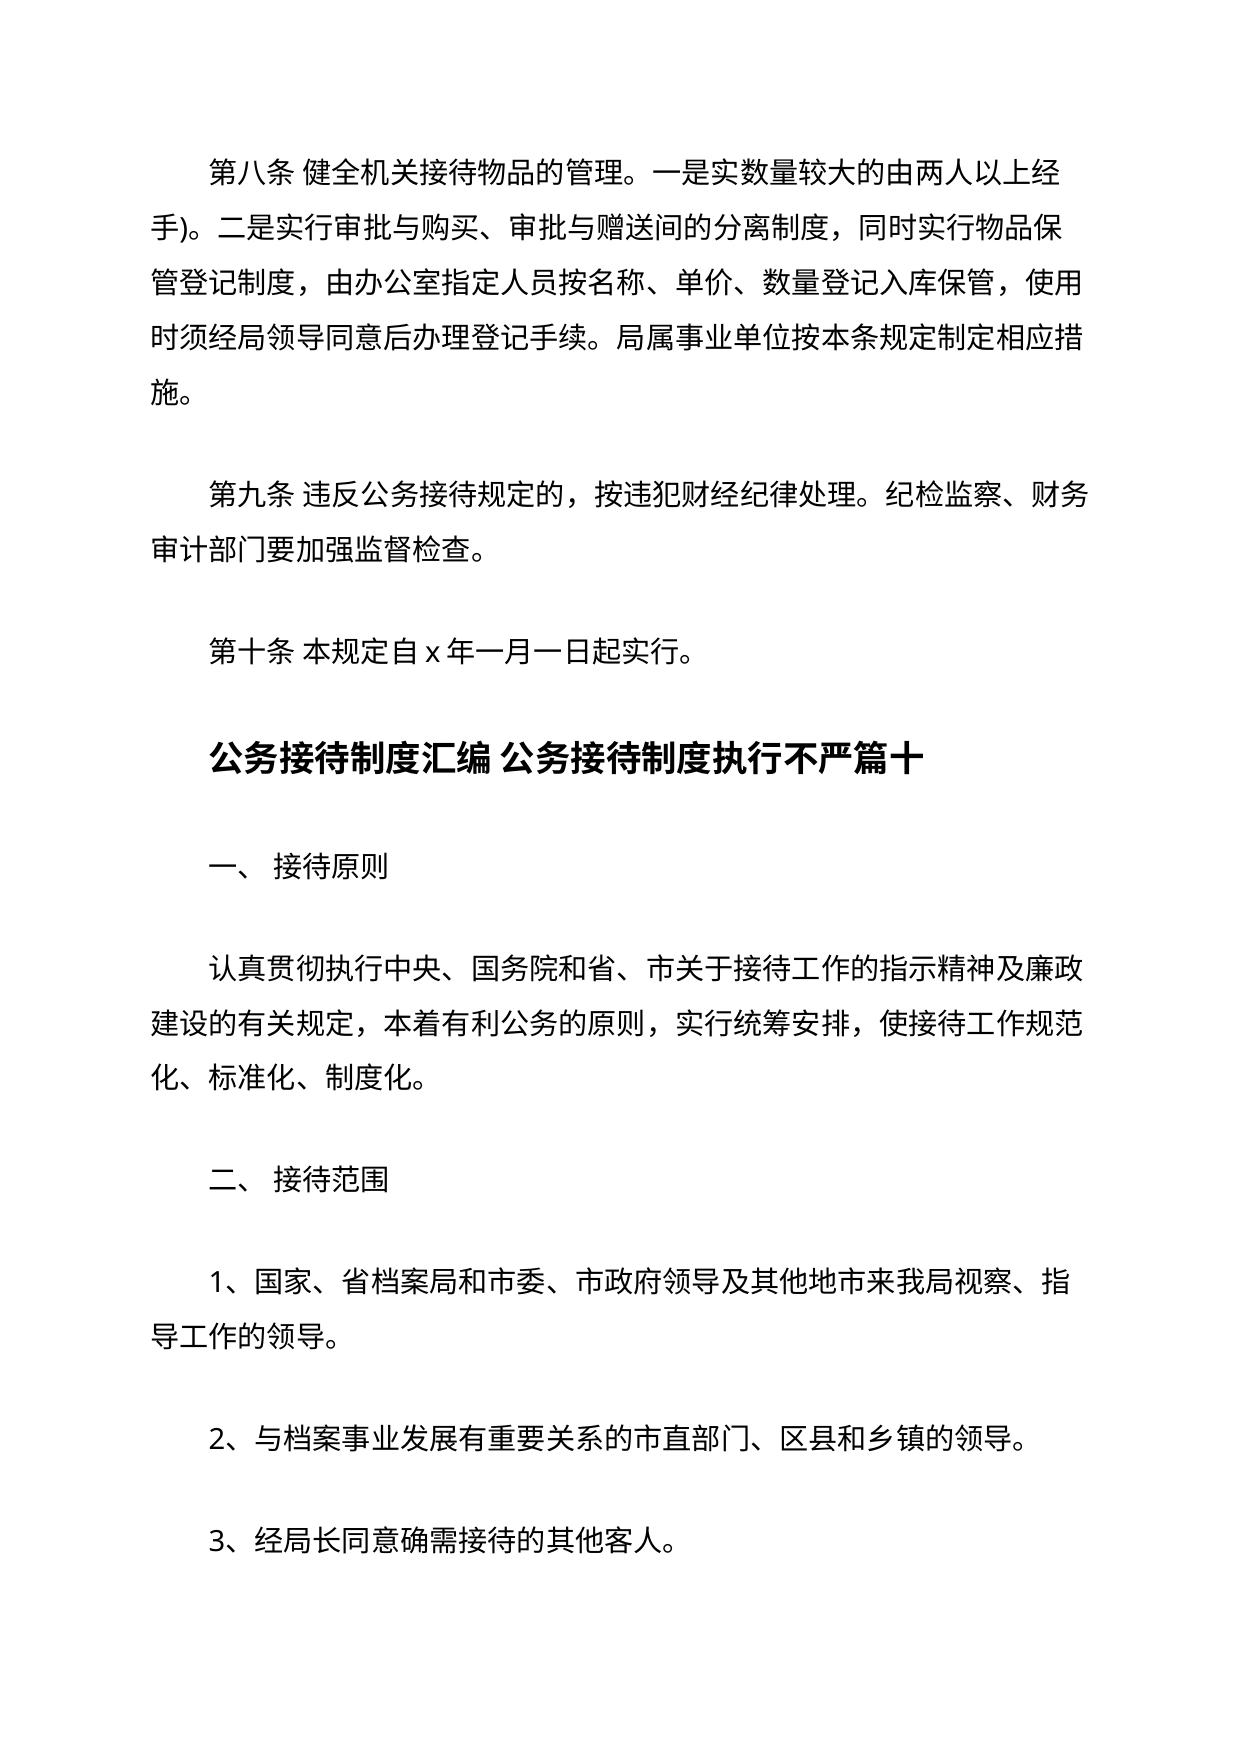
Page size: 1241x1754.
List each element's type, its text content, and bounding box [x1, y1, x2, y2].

text 一、 接待原则 [150, 843, 1090, 886]
text 认真贯彻执行中央、国务院和省、市关于接待工作的指示精神及廉政建设的有关规定，本着有利公务的原则，实行统筹安排，使接待工作规范化、标准化、制度化。 [150, 945, 1090, 1097]
text 第九条 违反公务接待规定的，按违犯财经纪律处理。纪检监察、财务审计部门要加强监督检查。 [150, 471, 1090, 569]
text 1、国家、省档案局和市委、市政府领导及其他地市来我局视察、指导工作的领导。 [150, 1259, 1090, 1356]
text 公务接待制度汇编 公务接待制度执行不严篇十 [150, 730, 1090, 781]
text 第八条 健全机关接待物品的管理。一是实数量较大的由两人以上经手)。二是实行审批与购买、审批与赠送间的分离制度，同时实行物品保管登记制度，由办公室指定人员按名称、单价、数量登记入库保管，使用时须经局领导同意后办理登记手续。局属事业单位按本条规定制定相应措施。 [150, 150, 1090, 412]
text 2、与档案事业发展有重要关系的市直部门、区县和乡镇的领导。 [150, 1415, 1090, 1458]
text 3、经局长同意确需接待的其他客人。 [150, 1517, 1090, 1560]
text 第十条 本规定自x年一月一日起实行。 [150, 628, 1090, 671]
text 二、 接待范围 [150, 1157, 1090, 1199]
